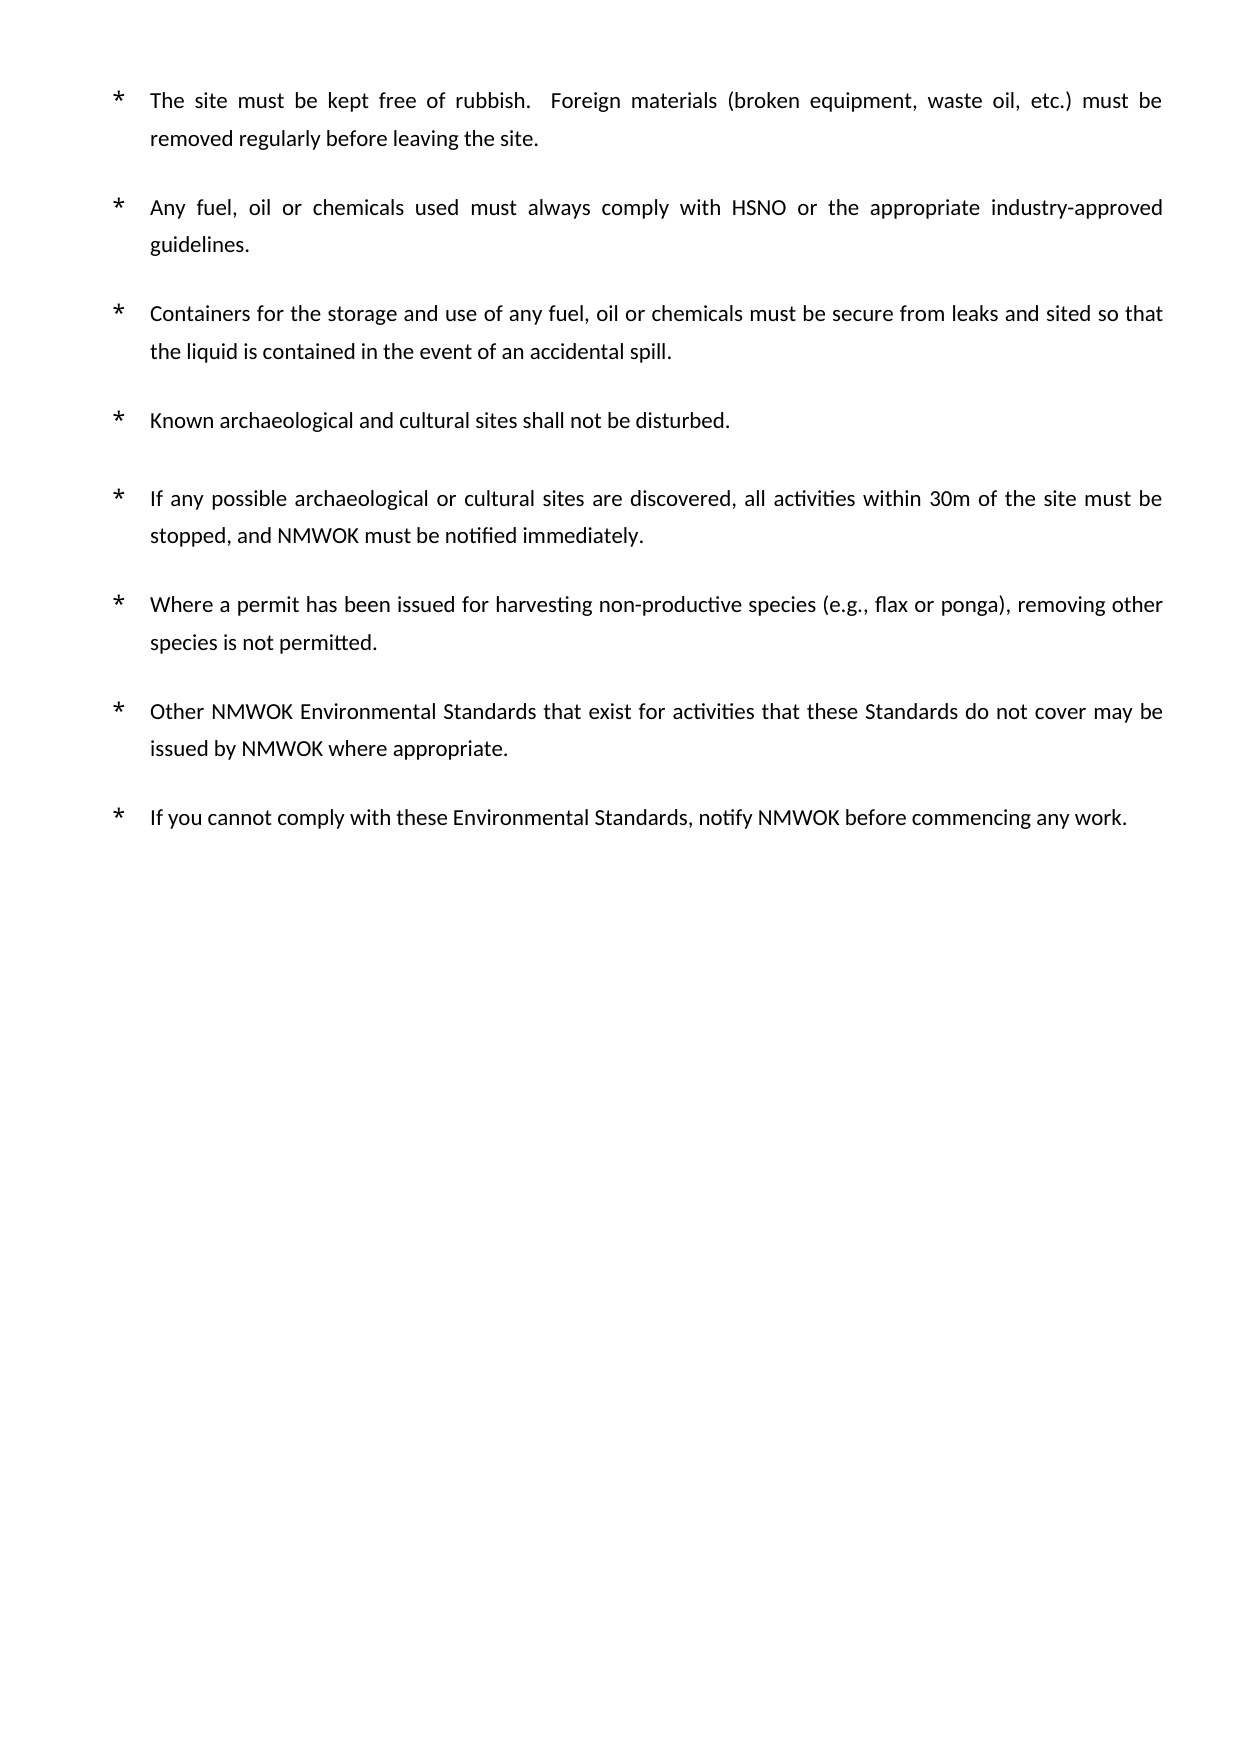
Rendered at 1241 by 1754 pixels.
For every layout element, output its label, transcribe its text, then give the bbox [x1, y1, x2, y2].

list The site must be kept free of rubbish. Foreign materials (broken equipment, waste oil, etc.) must be removed regularly before leaving the site. [112, 75, 1165, 152]
list Other NMWOK Environmental Standards that exist for activities that these Standards do not cover may be issued by NMWOK where appropriate. [112, 685, 1165, 762]
list If any possible archaeological or cultural sites are discovered, all activities within 30m of the site must be stopped, and NMWOK must be notified immediately. [112, 472, 1165, 549]
list Any fuel, oil or chemicals used must always comply with HSNO or the appropriate industry-approved guidelines. [112, 181, 1165, 259]
list Known archaeological and cultural sites shall not be disturbed. [112, 394, 1165, 441]
list Containers for the storage and use of any fuel, oil or chemicals must be secure from leaks and sited so that the liquid is contained in the event of an accidental spill. [112, 288, 1165, 365]
list Where a permit has been issued for harvesting non-productive species (e.g., flax or ponga), removing other species is not permitted. [112, 579, 1165, 656]
list If you cannot comply with these Environmental Standards, notify NMWOK before commencing any work. [112, 792, 1165, 838]
